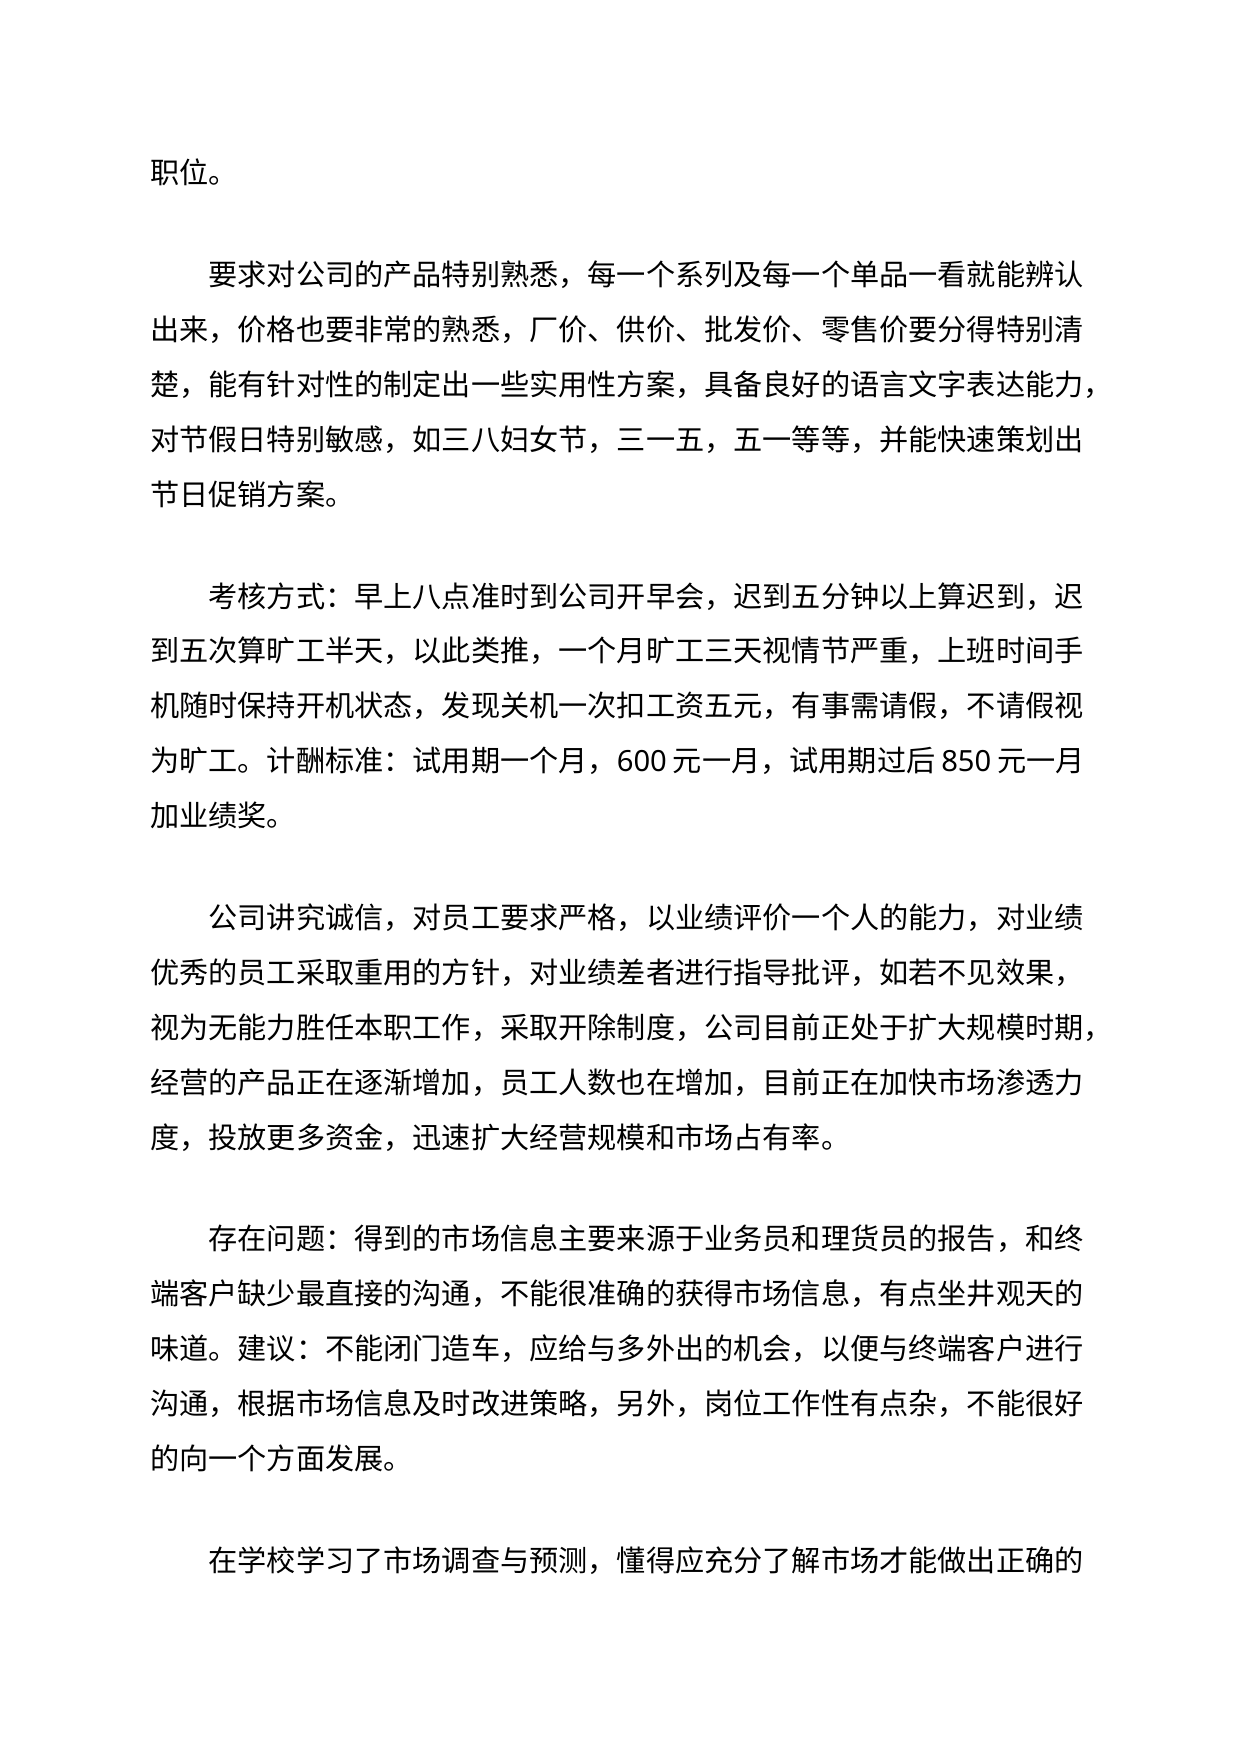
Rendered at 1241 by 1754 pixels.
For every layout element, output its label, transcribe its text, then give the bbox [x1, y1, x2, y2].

text 考核方式：早上八点准时到公司开早会，迟到五分钟以上算迟到，迟到五次算旷工半天，以此类推，一个月旷工三天视情节严重，上班时间手机随时保持开机状态，发现关机一次扣工资五元，有事需请假，不请假视为旷工。计酬标准：试用期一个月，600元一月，试用期过后850元一月加业绩奖。 [150, 573, 1090, 835]
text 要求对公司的产品特别熟悉，每一个系列及每一个单品一看就能辨认出来，价格也要非常的熟悉，厂价、供价、批发价、零售价要分得特别清楚，能有针对性的制定出一些实用性方案，具备良好的语言文字表达能力，对节假日特别敏感，如三八妇女节，三一五，五一等等，并能快速策划出节日促销方案。 [150, 252, 1090, 514]
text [150, 150, 1090, 192]
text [150, 1537, 1090, 1579]
text 公司讲究诚信，对员工要求严格，以业绩评价一个人的能力，对业绩优秀的员工采取重用的方针，对业绩差者进行指导批评，如若不见效果，视为无能力胜任本职工作，采取开除制度，公司目前正处于扩大规模时期，经营的产品正在逐渐增加，员工人数也在增加，目前正在加快市场渗透力度，投放更多资金，迅速扩大经营规模和市场占有率。 [150, 894, 1090, 1156]
text 存在问题：得到的市场信息主要来源于业务员和理货员的报告，和终端客户缺少最直接的沟通，不能很准确的获得市场信息，有点坐井观天的味道。建议：不能闭门造车，应给与多外出的机会，以便与终端客户进行沟通，根据市场信息及时改进策略，另外，岗位工作性有点杂，不能很好的向一个方面发展。 [150, 1216, 1090, 1478]
